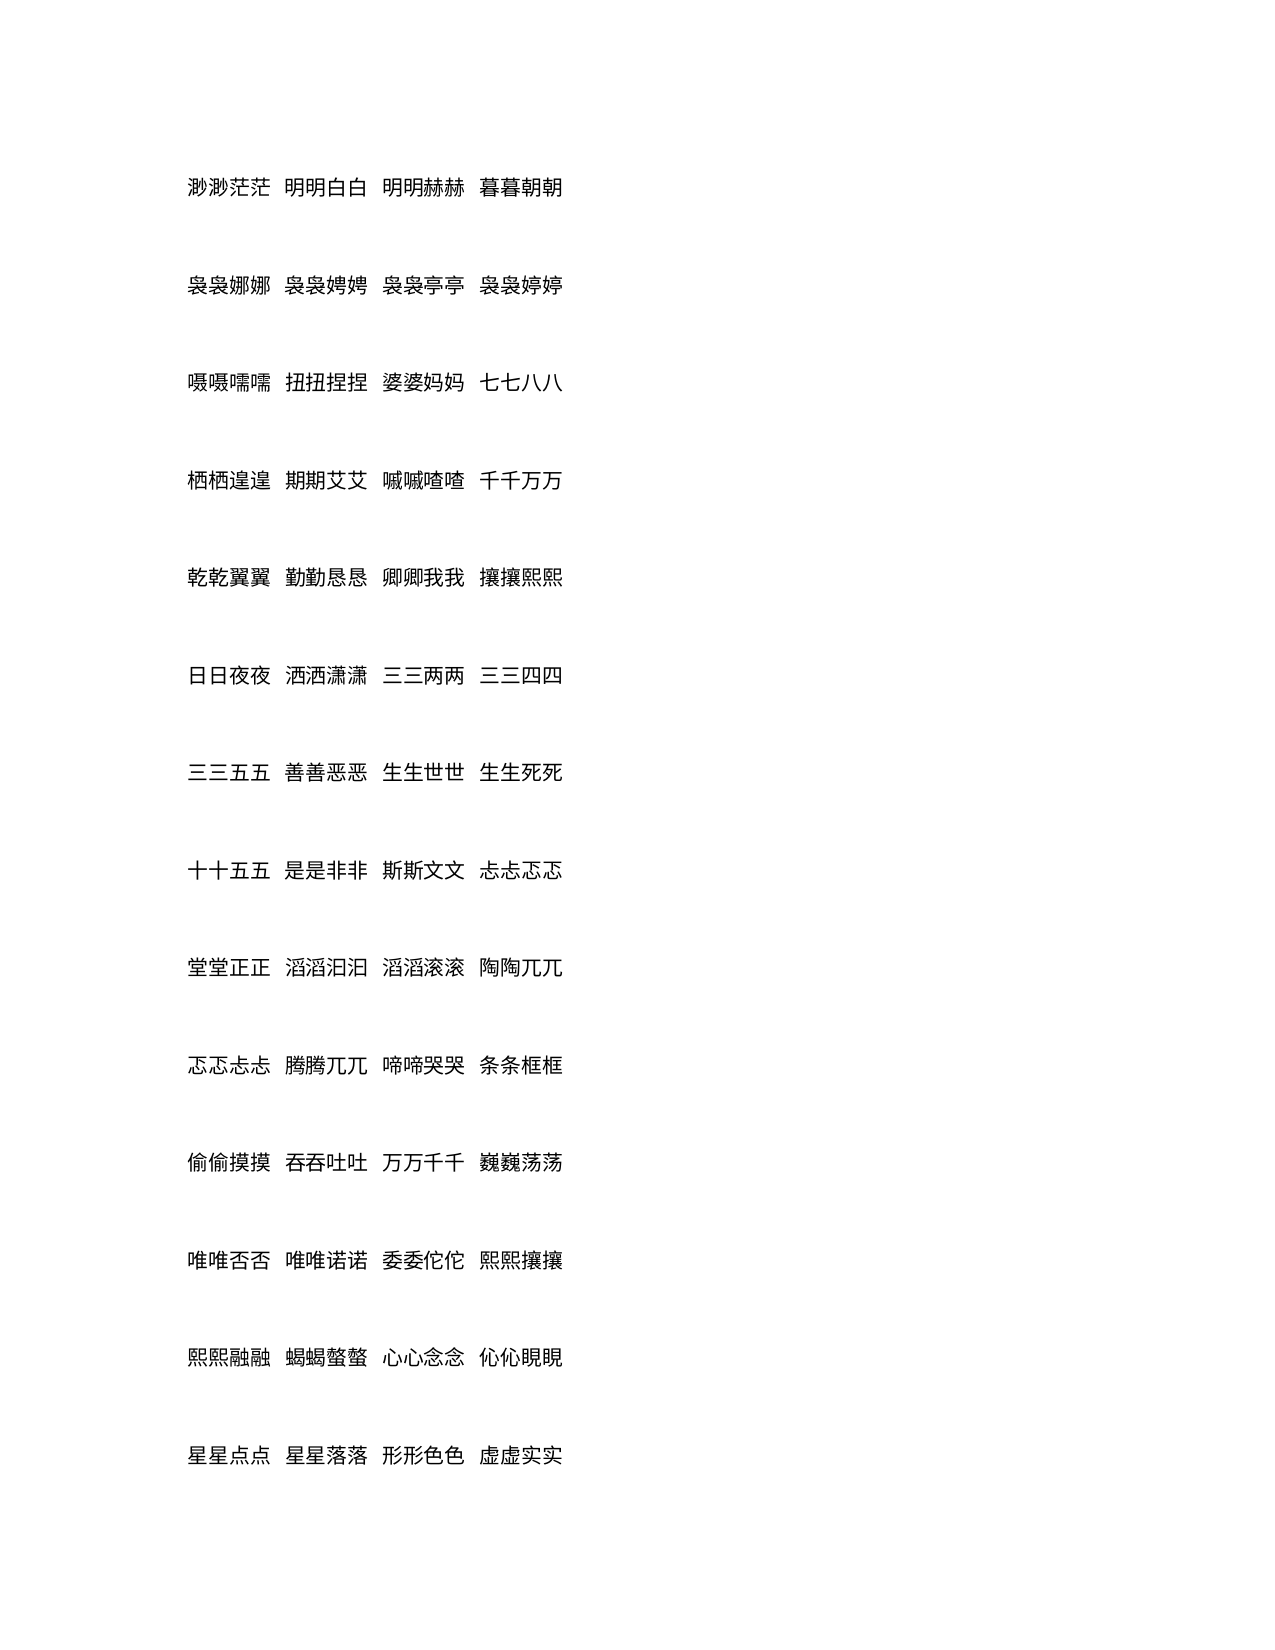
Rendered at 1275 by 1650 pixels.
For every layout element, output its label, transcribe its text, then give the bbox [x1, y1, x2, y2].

text 渺渺茫茫 明明白白 明明赫赫 暮暮朝朝 [187, 159, 1087, 224]
text 忑忑忐忐 腾腾兀兀 啼啼哭哭 条条框框 [187, 1036, 1087, 1101]
text 堂堂正正 滔滔汩汩 滔滔滚滚 陶陶兀兀 [187, 939, 1087, 1004]
text 十十五五 是是非非 斯斯文文 忐忐忑忑 [187, 841, 1087, 906]
text 偷偷摸摸 吞吞吐吐 万万千千 巍巍荡荡 [187, 1134, 1087, 1199]
text 星星点点 星星落落 形形色色 虚虚实实 [187, 1426, 1087, 1491]
text 乾乾翼翼 勤勤恳恳 卿卿我我 攘攘熙熙 [187, 549, 1087, 614]
text 唯唯否否 唯唯诺诺 委委佗佗 熙熙攘攘 [187, 1231, 1087, 1296]
text 栖栖遑遑 期期艾艾 嘁嘁喳喳 千千万万 [187, 451, 1087, 516]
text 袅袅娜娜 袅袅娉娉 袅袅亭亭 袅袅婷婷 [187, 256, 1087, 321]
text 三三五五 善善恶恶 生生世世 生生死死 [187, 744, 1087, 809]
text 熙熙融融 蝎蝎螫螫 心心念念 伈伈睍睍 [187, 1329, 1087, 1394]
text 日日夜夜 洒洒潇潇 三三两两 三三四四 [187, 646, 1087, 711]
text 嗫嗫嚅嚅 扭扭捏捏 婆婆妈妈 七七八八 [187, 354, 1087, 419]
